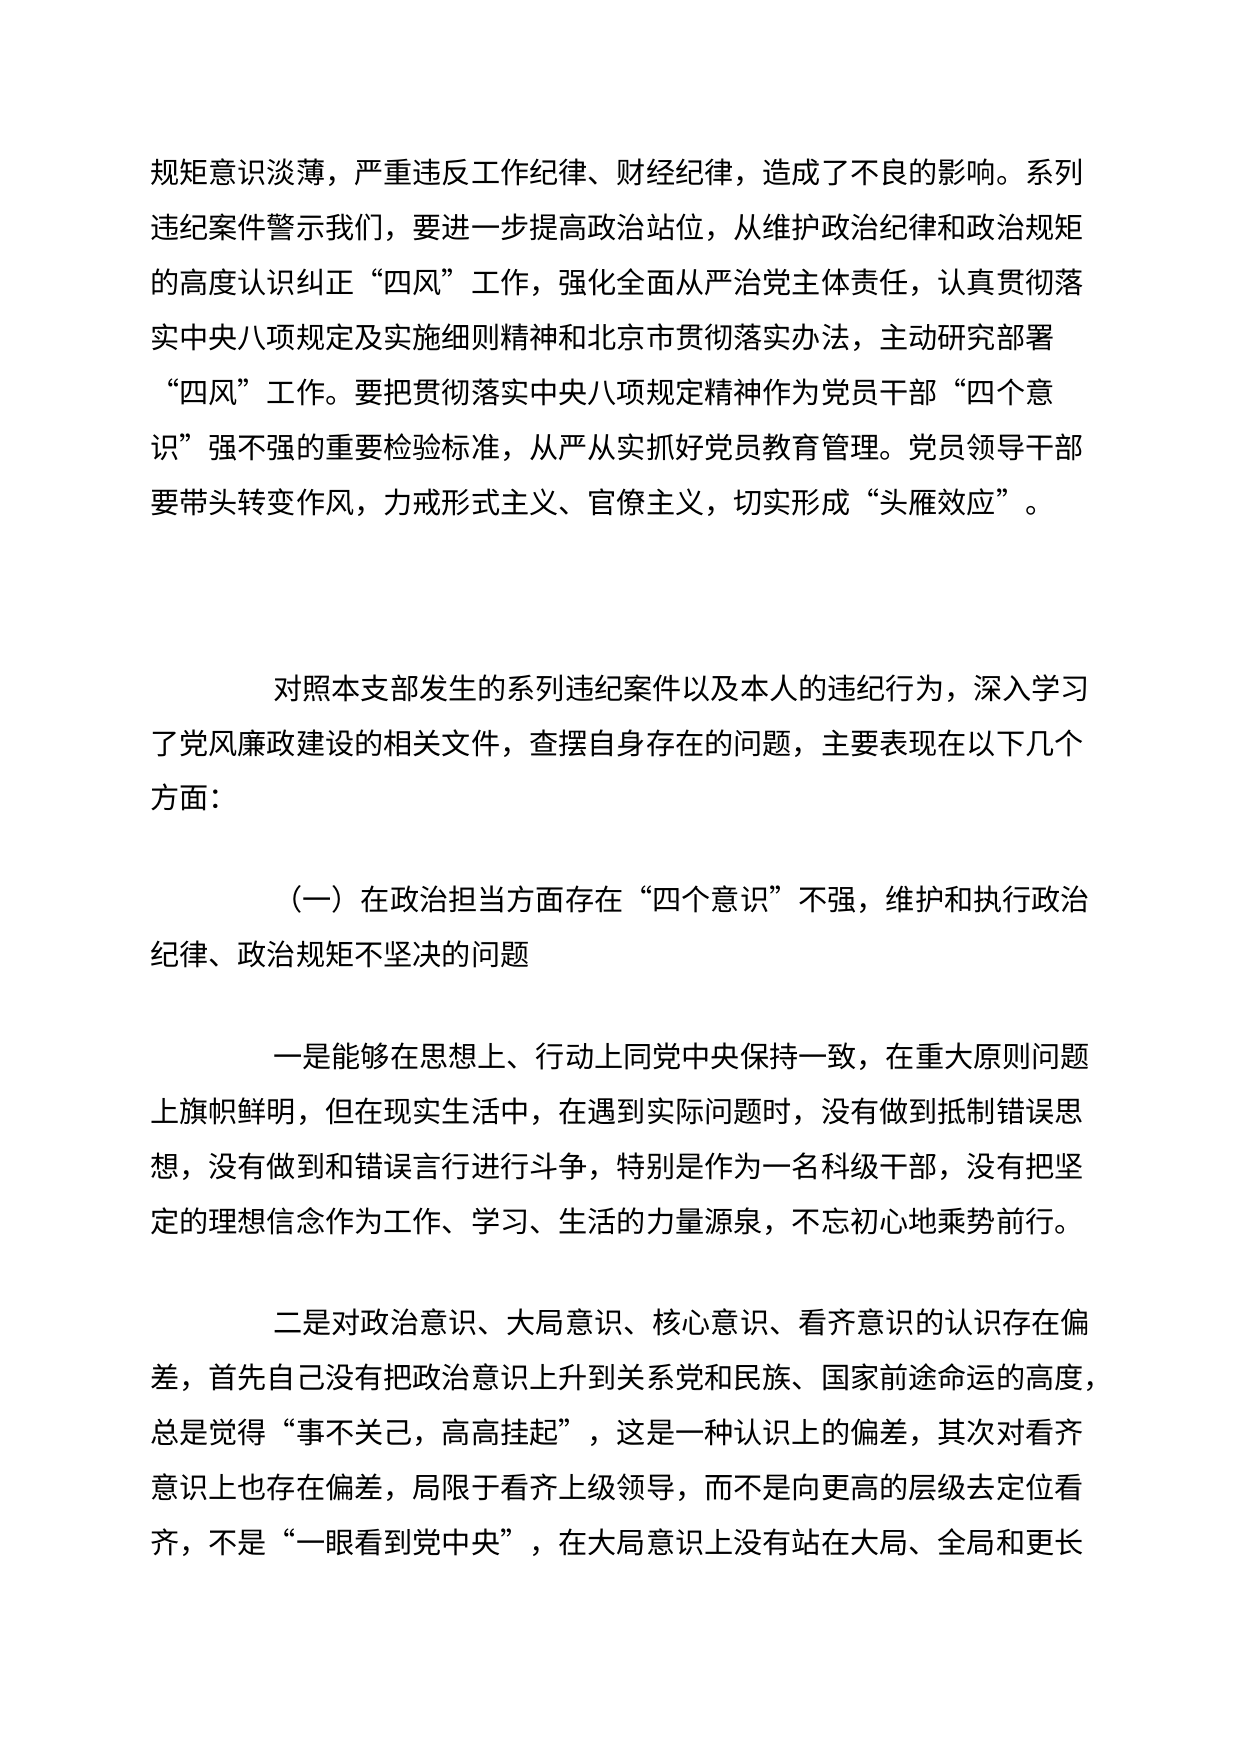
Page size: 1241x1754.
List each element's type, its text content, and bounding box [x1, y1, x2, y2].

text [150, 150, 1090, 522]
text 对照本支部发生的系列违纪案件以及本人的违纪行为，深入学习了党风廉政建设的相关文件，查摆自身存在的问题，主要表现在以下几个方面： [150, 665, 1090, 817]
text （一）在政治担当方面存在“四个意识”不强，维护和执行政治纪律、政治规矩不坚决的问题 [150, 877, 1090, 974]
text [150, 1300, 1090, 1562]
text 一是能够在思想上、行动上同党中央保持一致，在重大原则问题上旗帜鲜明，但在现实生活中，在遇到实际问题时，没有做到抵制错误思想，没有做到和错误言行进行斗争，特别是作为一名科级干部，没有把坚定的理想信念作为工作、学习、生活的力量源泉，不忘初心地乘势前行。 [150, 1033, 1090, 1241]
